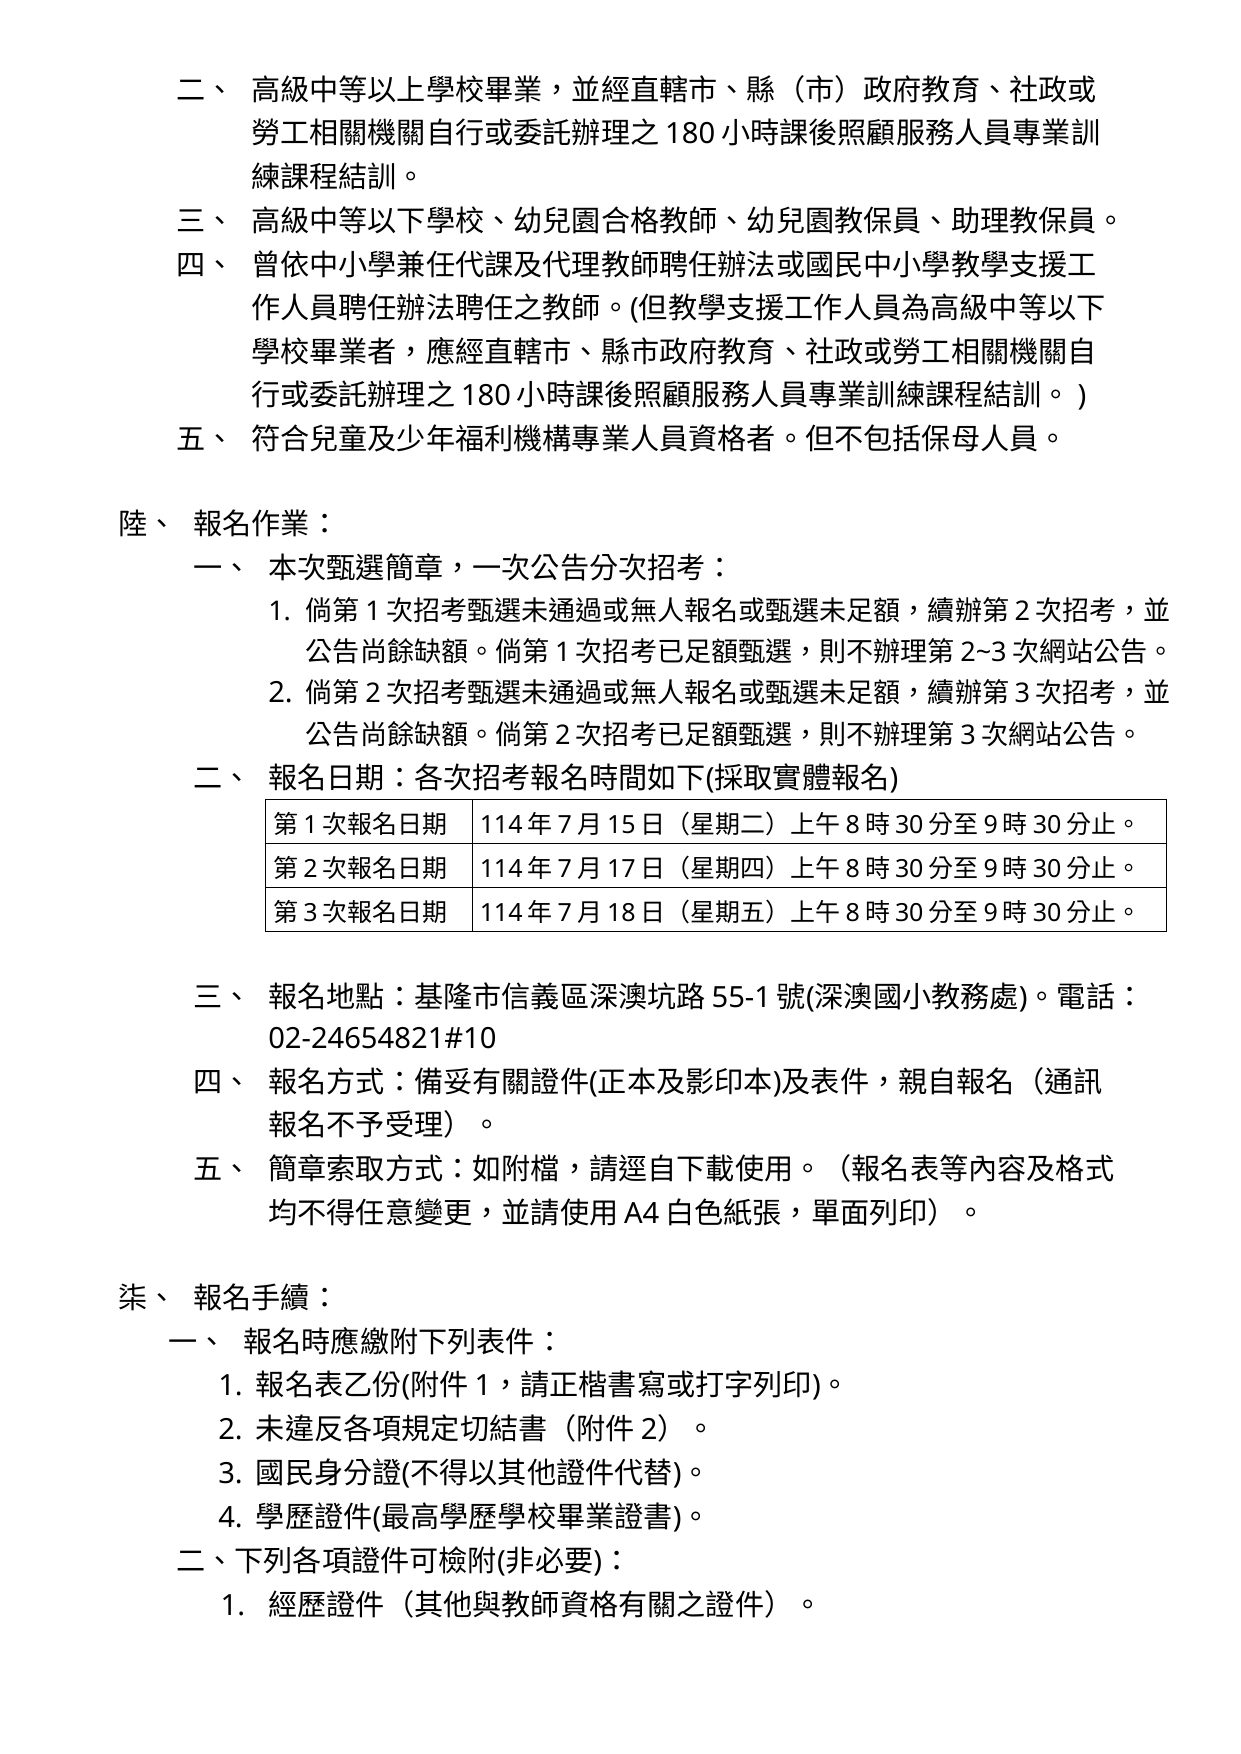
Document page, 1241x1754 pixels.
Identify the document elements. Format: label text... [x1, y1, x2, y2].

list 報名時應繳附下列表件： [168, 1318, 1124, 1360]
list 報名表乙份(附件1，請正楷書寫或打字列印)。 [218, 1362, 1124, 1404]
list 未違反各項規定切結書（附件2）。 [218, 1406, 1124, 1448]
table_cell 114年7月17日（星期四）上午8時30分至9時30分止。 [473, 844, 1166, 887]
table_header 第1次報名日期 [266, 800, 472, 843]
list 高級中等以上學校畢業，並經直轄市、縣（市）政府教育、社政或勞工相關機關自行或委託辦理之180小時課後照顧服務人員專業訓練課程結訓。 [176, 66, 1124, 196]
list 報名地點：基隆市信義區深澳坑路55-1號(深澳國小教務處)。電話：02-24654821#10 [193, 973, 1124, 1057]
list 學歷證件(最高學歷學校畢業證書)。 [218, 1494, 1124, 1536]
list 報名日期：各次招考報名時間如下(採取實體報名) [193, 755, 1124, 797]
list 簡章索取方式：如附檔，請逕自下載使用。（報名表等內容及格式均不得任意變更，並請使用A4白色紙張，單面列印）。 [193, 1146, 1124, 1232]
list 下列各項證件可檢附(非必要)： [176, 1538, 1124, 1580]
list 高級中等以下學校、幼兒園合格教師、幼兒園教保員、助理教保員。 [176, 197, 1124, 239]
list 倘第2次招考甄選未通過或無人報名或甄選未足額，續辦第3次招考，並公告尚餘缺額。倘第2次招考已足額甄選，則不辦理第3次網站公告。 [268, 671, 1186, 753]
list 倘第1次招考甄選未通過或無人報名或甄選未足額，續辦第2次招考，並公告尚餘缺額。倘第1次招考已足額甄選，則不辦理第2~3次網站公告。 [268, 588, 1186, 669]
table_cell 第3次報名日期 [266, 888, 472, 931]
list 國民身分證(不得以其他證件代替)。 [218, 1450, 1124, 1492]
list 經歷證件（其他與教師資格有關之證件）。 [220, 1582, 1124, 1624]
table_header 114年7月15日（星期二）上午8時30分至9時30分止。 [473, 800, 1166, 843]
list 報名方式：備妥有關證件(正本及影印本)及表件，親自報名（通訊報名不予受理）。 [193, 1058, 1124, 1144]
table_cell 114年7月18日（星期五）上午8時30分至9時30分止。 [473, 888, 1166, 931]
list 符合兒童及少年福利機構專業人員資格者。但不包括保母人員。 [176, 416, 1124, 458]
list 報名手續： [118, 1274, 1124, 1317]
list 報名作業： [118, 501, 1124, 543]
list 本次甄選簡章，一次公告分次招考： [193, 545, 1124, 587]
table_cell 第2次報名日期 [266, 844, 472, 887]
list 曾依中小學兼任代課及代理教師聘任辦法或國民中小學教學支援工作人員聘任辦法聘任之教師。(但教學支援工作人員為高級中等以下學校畢業者，應經直轄市、縣市政府教育、社政或勞工相關機關自行或委託辦理之180小時課後照顧服務人員專業訓練課程結訓。 ) [176, 241, 1124, 414]
